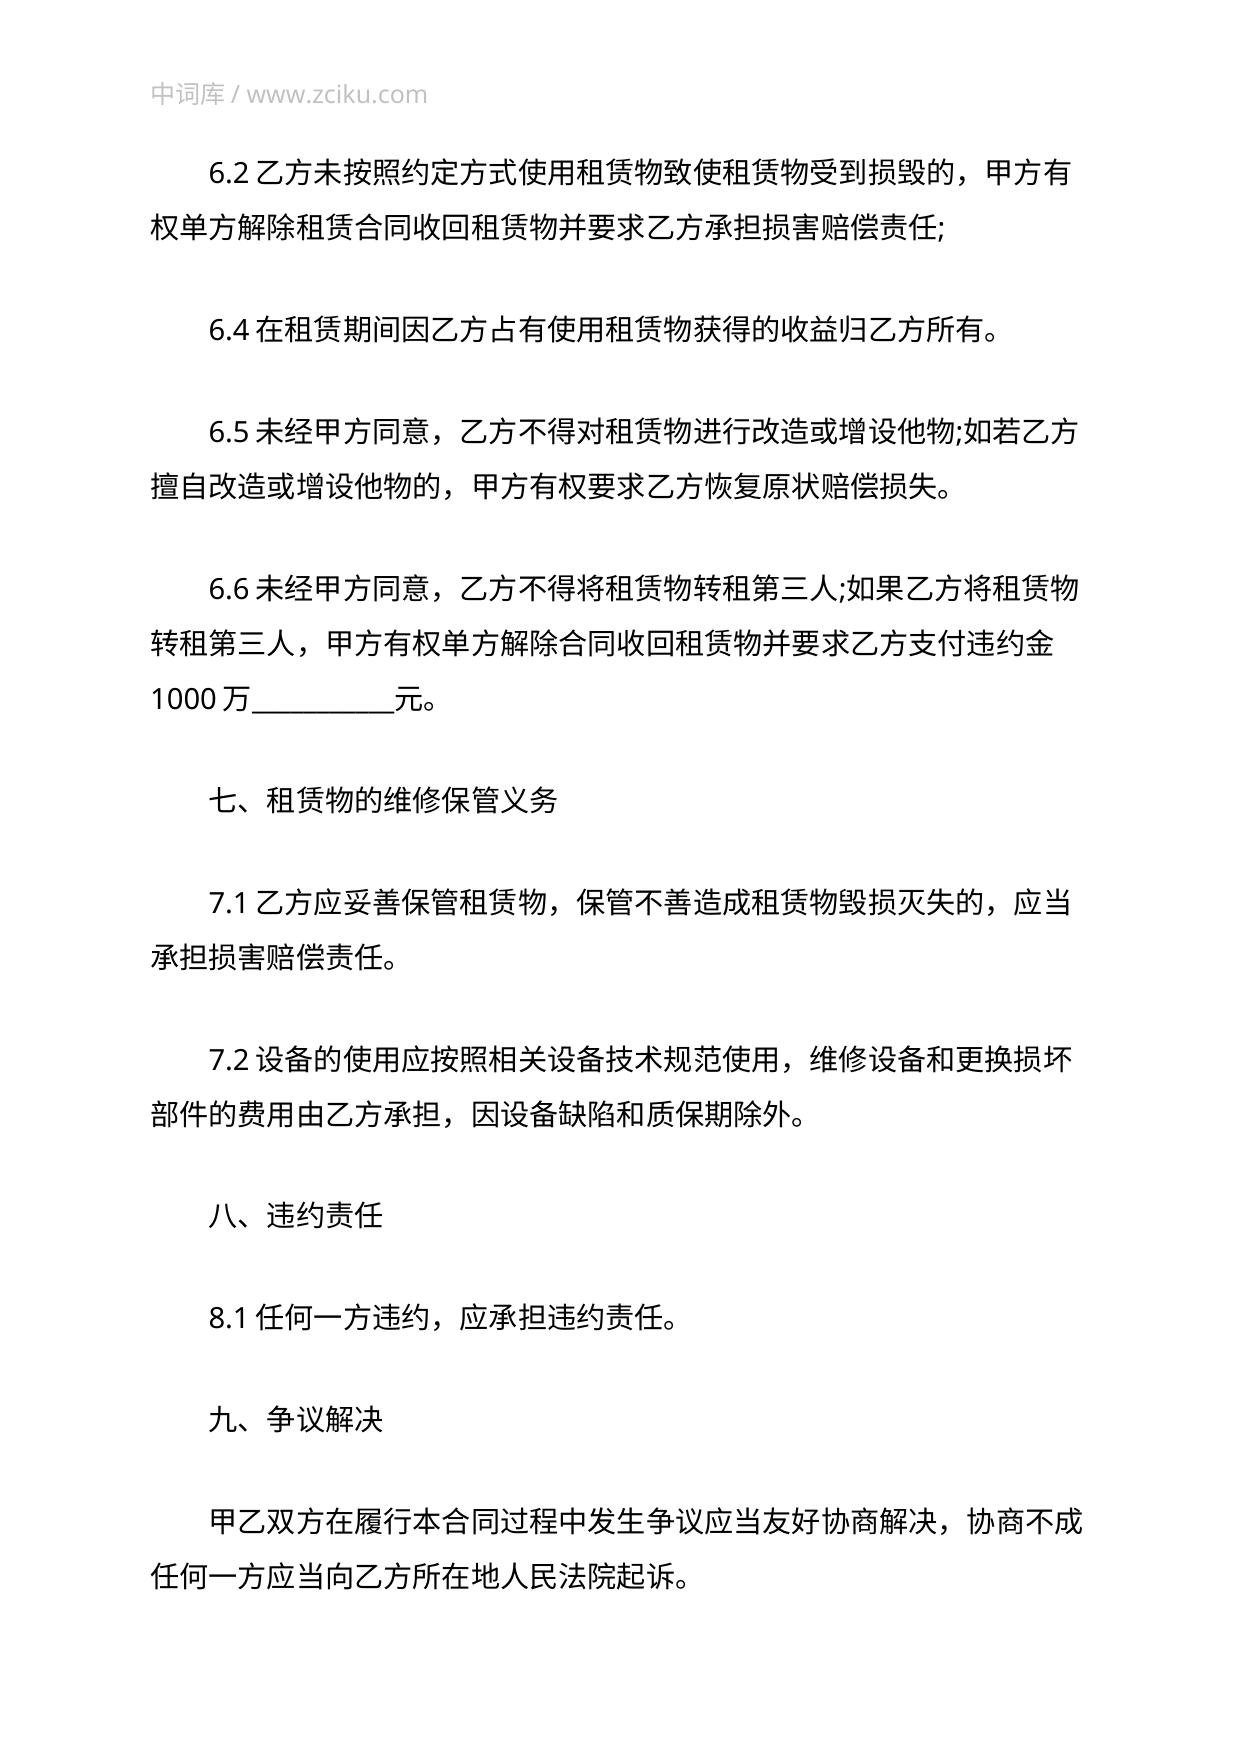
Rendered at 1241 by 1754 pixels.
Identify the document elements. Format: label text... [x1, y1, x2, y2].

text 6.2乙方未按照约定方式使用租赁物致使租赁物受到损毁的，甲方有权单方解除租赁合同收回租赁物并要求乙方承担损害赔偿责任; [150, 150, 1090, 247]
text 九、争议解决 [150, 1397, 1090, 1439]
text 甲乙双方在履行本合同过程中发生争议应当友好协商解决，协商不成任何一方应当向乙方所在地人民法院起诉。 [150, 1498, 1090, 1596]
text 八、违约责任 [150, 1193, 1090, 1235]
text 6.6未经甲方同意，乙方不得将租赁物转租第三人;如果乙方将租赁物转租第三人，甲方有权单方解除合同收回租赁物并要求乙方支付违约金1000万___________元。 [150, 566, 1090, 718]
text 6.4在租赁期间因乙方占有使用租赁物获得的收益归乙方所有。 [150, 307, 1090, 349]
text 7.1乙方应妥善保管租赁物，保管不善造成租赁物毁损灭失的，应当承担损害赔偿责任。 [150, 879, 1090, 977]
text 8.1任何一方违约，应承担违约责任。 [150, 1295, 1090, 1337]
text 7.2设备的使用应按照相关设备技术规范使用，维修设备和更换损坏部件的费用由乙方承担，因设备缺陷和质保期除外。 [150, 1036, 1090, 1133]
text 6.5未经甲方同意，乙方不得对租赁物进行改造或增设他物;如若乙方擅自改造或增设他物的，甲方有权要求乙方恢复原状赔偿损失。 [150, 409, 1090, 506]
text 七、租赁物的维修保管义务 [150, 778, 1090, 820]
